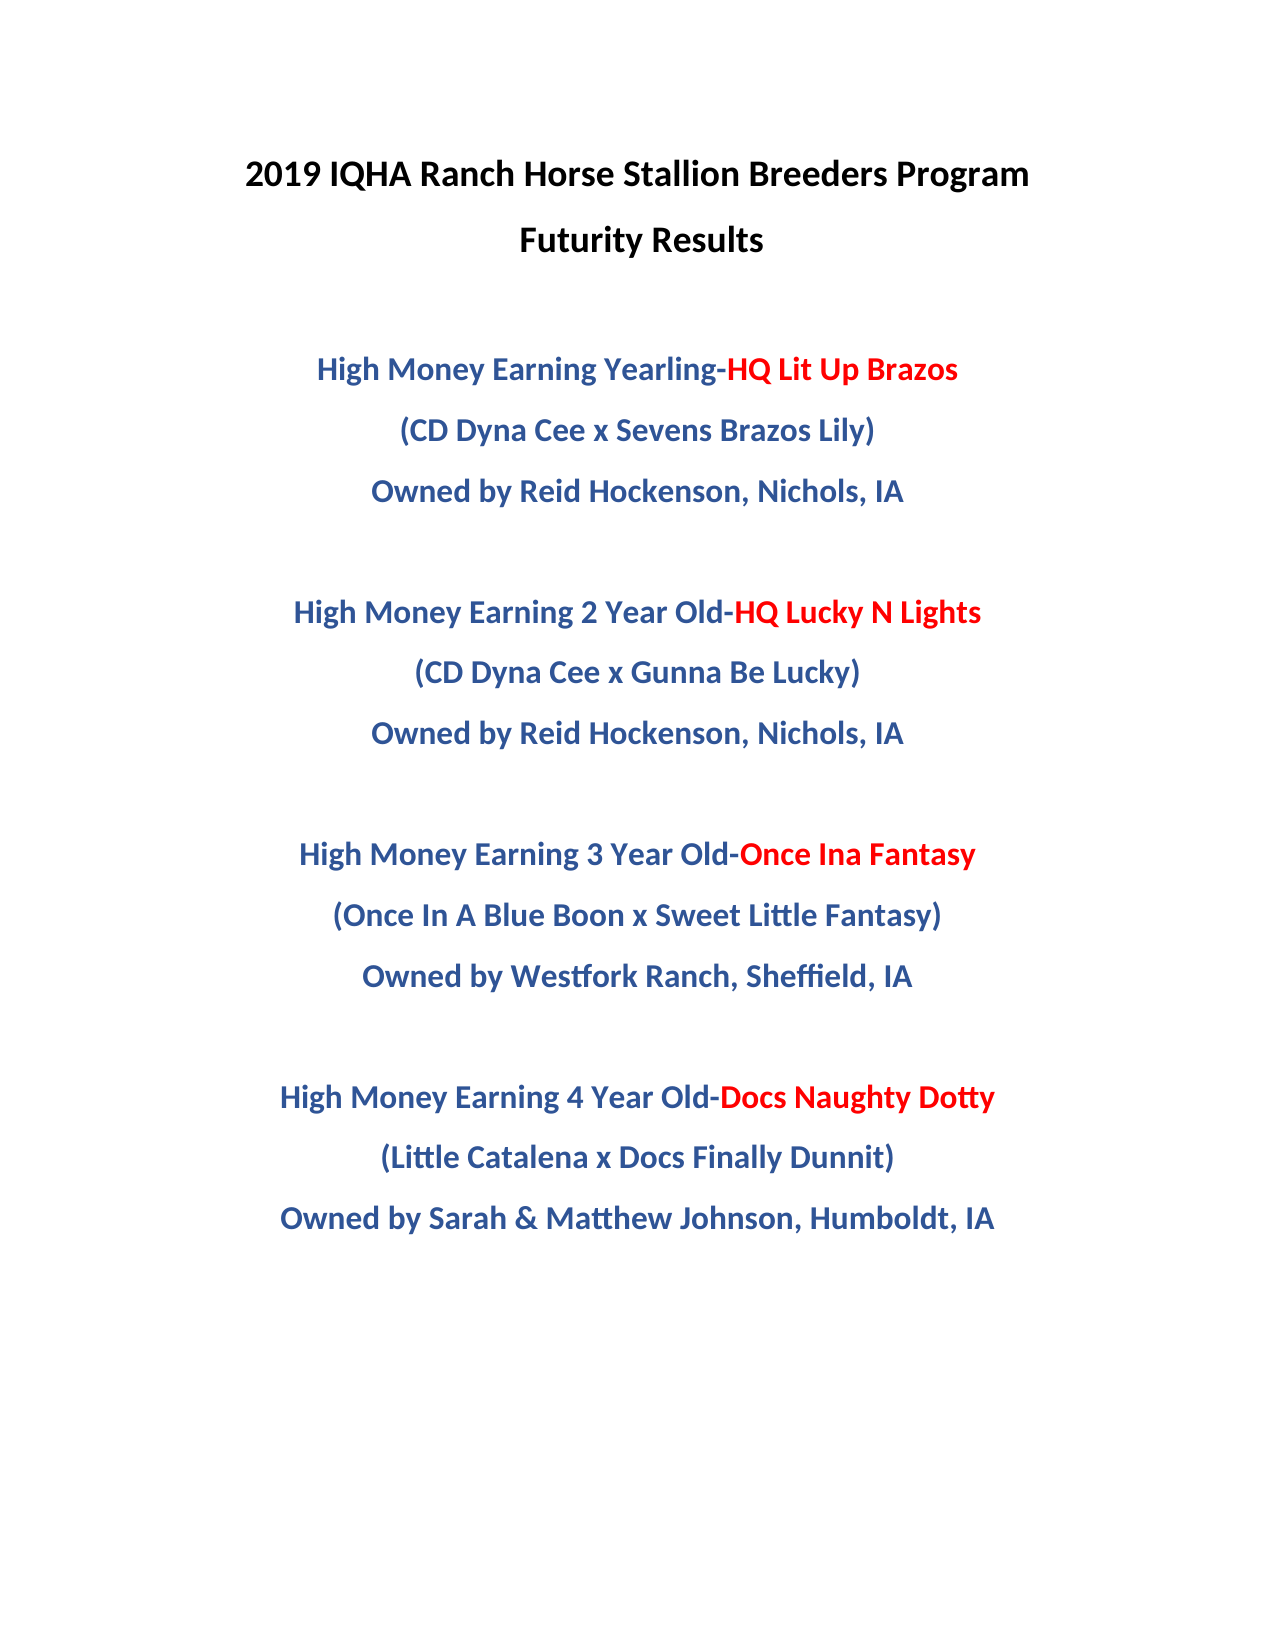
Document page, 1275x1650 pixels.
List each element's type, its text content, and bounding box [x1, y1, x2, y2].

text Owned by Reid Hockenson, Nichols, IA [150, 712, 1125, 753]
text (CD Dyna Cee x Gunna Be Lucky) [150, 652, 1125, 692]
text High Money Earning Yearling-HQ Lit Up Brazos [150, 348, 1125, 389]
text Owned by Reid Hockenson, Nichols, IA [150, 470, 1125, 510]
text Owned by Sarah & Matthew Johnson, Humboldt, IA [150, 1197, 1125, 1238]
text High Money Earning 2 Year Old-HQ Lucky N Lights [150, 591, 1125, 632]
text (Little Catalena x Docs Finally Dunnit) [150, 1137, 1125, 1177]
text (Once In A Blue Boon x Sweet Little Fantasy) [150, 894, 1125, 935]
text 2019 IQHA Ranch Horse Stallion Breeders Program [150, 150, 1125, 196]
text High Money Earning 4 Year Old-Docs Naughty Dotty [150, 1076, 1125, 1117]
text Futurity Results [150, 216, 1125, 262]
text High Money Earning 3 Year Old-Once Ina Fantasy [150, 833, 1125, 874]
text Owned by Westfork Ranch, Sheffield, IA [150, 955, 1125, 995]
text (CD Dyna Cee x Sevens Brazos Lily) [150, 409, 1125, 450]
